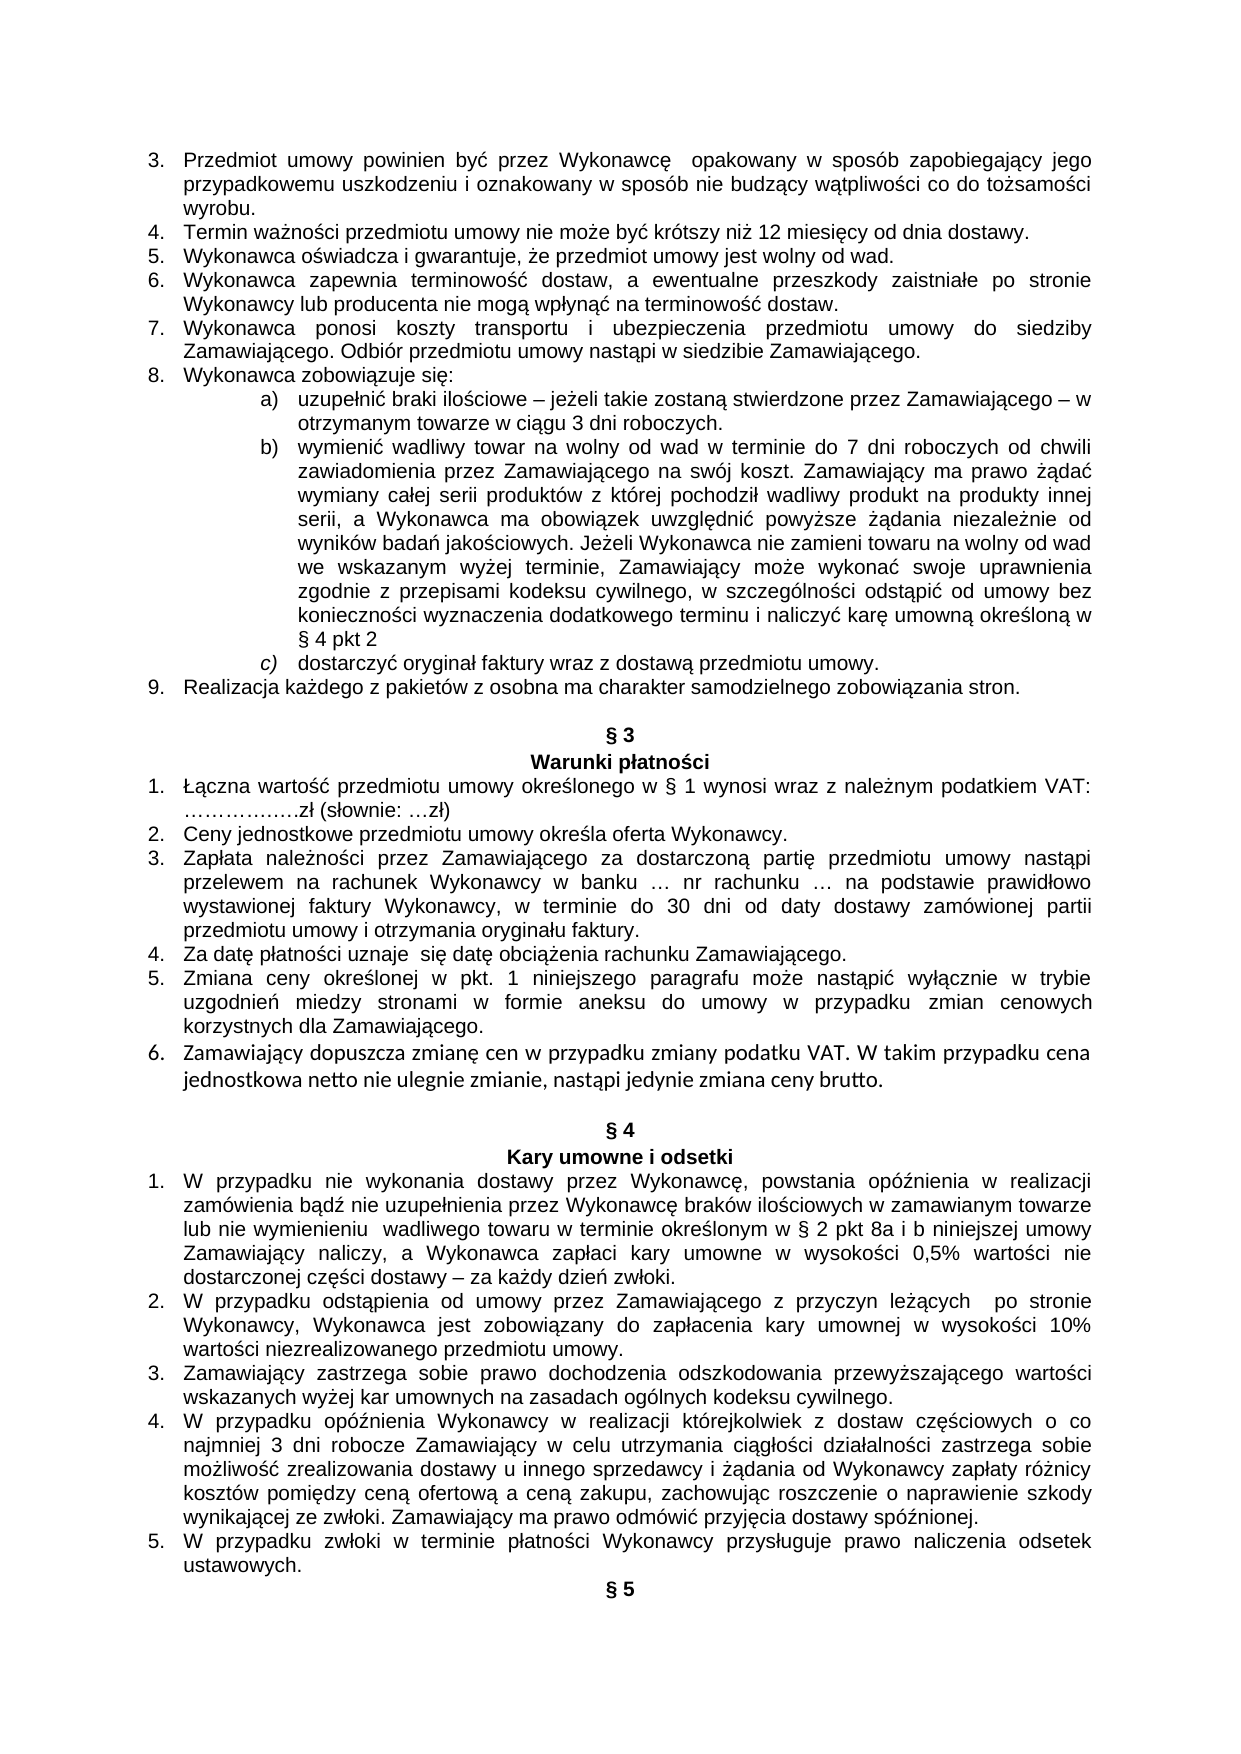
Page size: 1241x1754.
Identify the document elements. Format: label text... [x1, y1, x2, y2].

text § 3 [148, 723, 1093, 747]
list uzupełnić braki ilościowe – jeżeli takie zostaną stwierdzone przez Zamawiającego – w otrzymanym towarze w ciągu 3 dni roboczych. [260, 387, 1093, 435]
list Wykonawca ponosi koszty transportu i ubezpieczenia przedmiotu umowy do siedziby Zamawiającego. Odbiór przedmiotu umowy nastąpi w siedzibie Zamawiającego. [148, 315, 1093, 363]
list W przypadku zwłoki w terminie płatności Wykonawcy przysługuje prawo naliczenia odsetek ustawowych. [148, 1528, 1093, 1576]
list Wykonawca zobowiązuje się: [148, 363, 1093, 387]
list Realizacja każdego z pakietów z osobna ma charakter samodzielnego zobowiązania stron. [148, 675, 1093, 699]
text Warunki płatności [148, 750, 1093, 774]
list Łączna wartość przedmiotu umowy określonego w § 1 wynosi wraz z należnym podatkiem VAT: ………….….zł (słownie: …zł) [148, 774, 1093, 822]
list Termin ważności przedmiotu umowy nie może być krótszy niż 12 miesięcy od dnia dostawy. [148, 219, 1093, 243]
list Zamawiający dopuszcza zmianę cen w przypadku zmiany podatku VAT. W takim przypadku cena jednostkowa netto nie ulegnie zmianie, nastąpi jedynie zmiana ceny brutto. [148, 1038, 1093, 1094]
text Kary umowne i odsetki [148, 1145, 1093, 1169]
list W przypadku opóźnienia Wykonawcy w realizacji którejkolwiek z dostaw częściowych o co najmniej 3 dni robocze Zamawiający w celu utrzymania ciągłości działalności zastrzega sobie możliwość zrealizowania dostawy u innego sprzedawcy i żądania od Wykonawcy zapłaty różnicy kosztów pomiędzy ceną ofertową a ceną zakupu, zachowując roszczenie o naprawienie szkody wynikającej ze zwłoki. Zamawiający ma prawo odmówić przyjęcia dostawy spóźnionej. [148, 1409, 1093, 1528]
list Zamawiający zastrzega sobie prawo dochodzenia odszkodowania przewyższającego wartości wskazanych wyżej kar umownych na zasadach ogólnych kodeksu cywilnego. [148, 1361, 1093, 1409]
list W przypadku odstąpienia od umowy przez Zamawiającego z przyczyn leżących po stronie Wykonawcy, Wykonawca jest zobowiązany do zapłacenia kary umownej w wysokości 10% wartości niezrealizowanego przedmiotu umowy. [148, 1289, 1093, 1361]
list dostarczyć oryginał faktury wraz z dostawą przedmiotu umowy. [260, 651, 1093, 675]
list Ceny jednostkowe przedmiotu umowy określa oferta Wykonawcy. [148, 822, 1093, 846]
list wymienić wadliwy towar na wolny od wad w terminie do 7 dni roboczych od chwili zawiadomienia przez Zamawiającego na swój koszt. Zamawiający ma prawo żądać wymiany całej serii produktów z której pochodził wadliwy produkt na produkty innej serii, a Wykonawca ma obowiązek uwzględnić powyższe żądania niezależnie od wyników badań jakościowych. Jeżeli Wykonawca nie zamieni towaru na wolny od wad we wskazanym wyżej terminie, Zamawiający może wykonać swoje uprawnienia zgodnie z przepisami kodeksu cywilnego, w szczególności odstąpić od umowy bez konieczności wyznaczenia dodatkowego terminu i naliczyć karę umowną określoną w § 4 pkt 2 [260, 435, 1093, 651]
list Wykonawca oświadcza i gwarantuje, że przedmiot umowy jest wolny od wad. [148, 243, 1093, 267]
list Zmiana ceny określonej w pkt. 1 niniejszego paragrafu może nastąpić wyłącznie w trybie uzgodnień miedzy stronami w formie aneksu do umowy w przypadku zmian cenowych korzystnych dla Zamawiającego. [148, 966, 1093, 1038]
list Wykonawca zapewnia terminowość dostaw, a ewentualne przeszkody zaistniałe po stronie Wykonawcy lub producenta nie mogą wpłynąć na terminowość dostaw. [148, 267, 1093, 315]
list Za datę płatności uznaje się datę obciążenia rachunku Zamawiającego. [148, 942, 1093, 966]
text § 4 [148, 1118, 1093, 1142]
list Zapłata należności przez Zamawiającego za dostarczoną partię przedmiotu umowy nastąpi przelewem na rachunek Wykonawcy w banku … nr rachunku … na podstawie prawidłowo wystawionej faktury Wykonawcy, w terminie do 30 dni od daty dostawy zamówionej partii przedmiotu umowy i otrzymania oryginału faktury. [148, 846, 1093, 942]
list Przedmiot umowy powinien być przez Wykonawcę opakowany w sposób zapobiegający jego przypadkowemu uszkodzeniu i oznakowany w sposób nie budzący wątpliwości co do tożsamości wyrobu. [148, 148, 1093, 219]
list W przypadku nie wykonania dostawy przez Wykonawcę, powstania opóźnienia w realizacji zamówienia bądź nie uzupełnienia przez Wykonawcę braków ilościowych w zamawianym towarze lub nie wymienieniu wadliwego towaru w terminie określonym w § 2 pkt 8a i b niniejszej umowy Zamawiający naliczy, a Wykonawca zapłaci kary umowne w wysokości 0,5% wartości nie dostarczonej części dostawy – za każdy dzień zwłoki. [148, 1169, 1093, 1289]
text § 5 [148, 1576, 1093, 1600]
